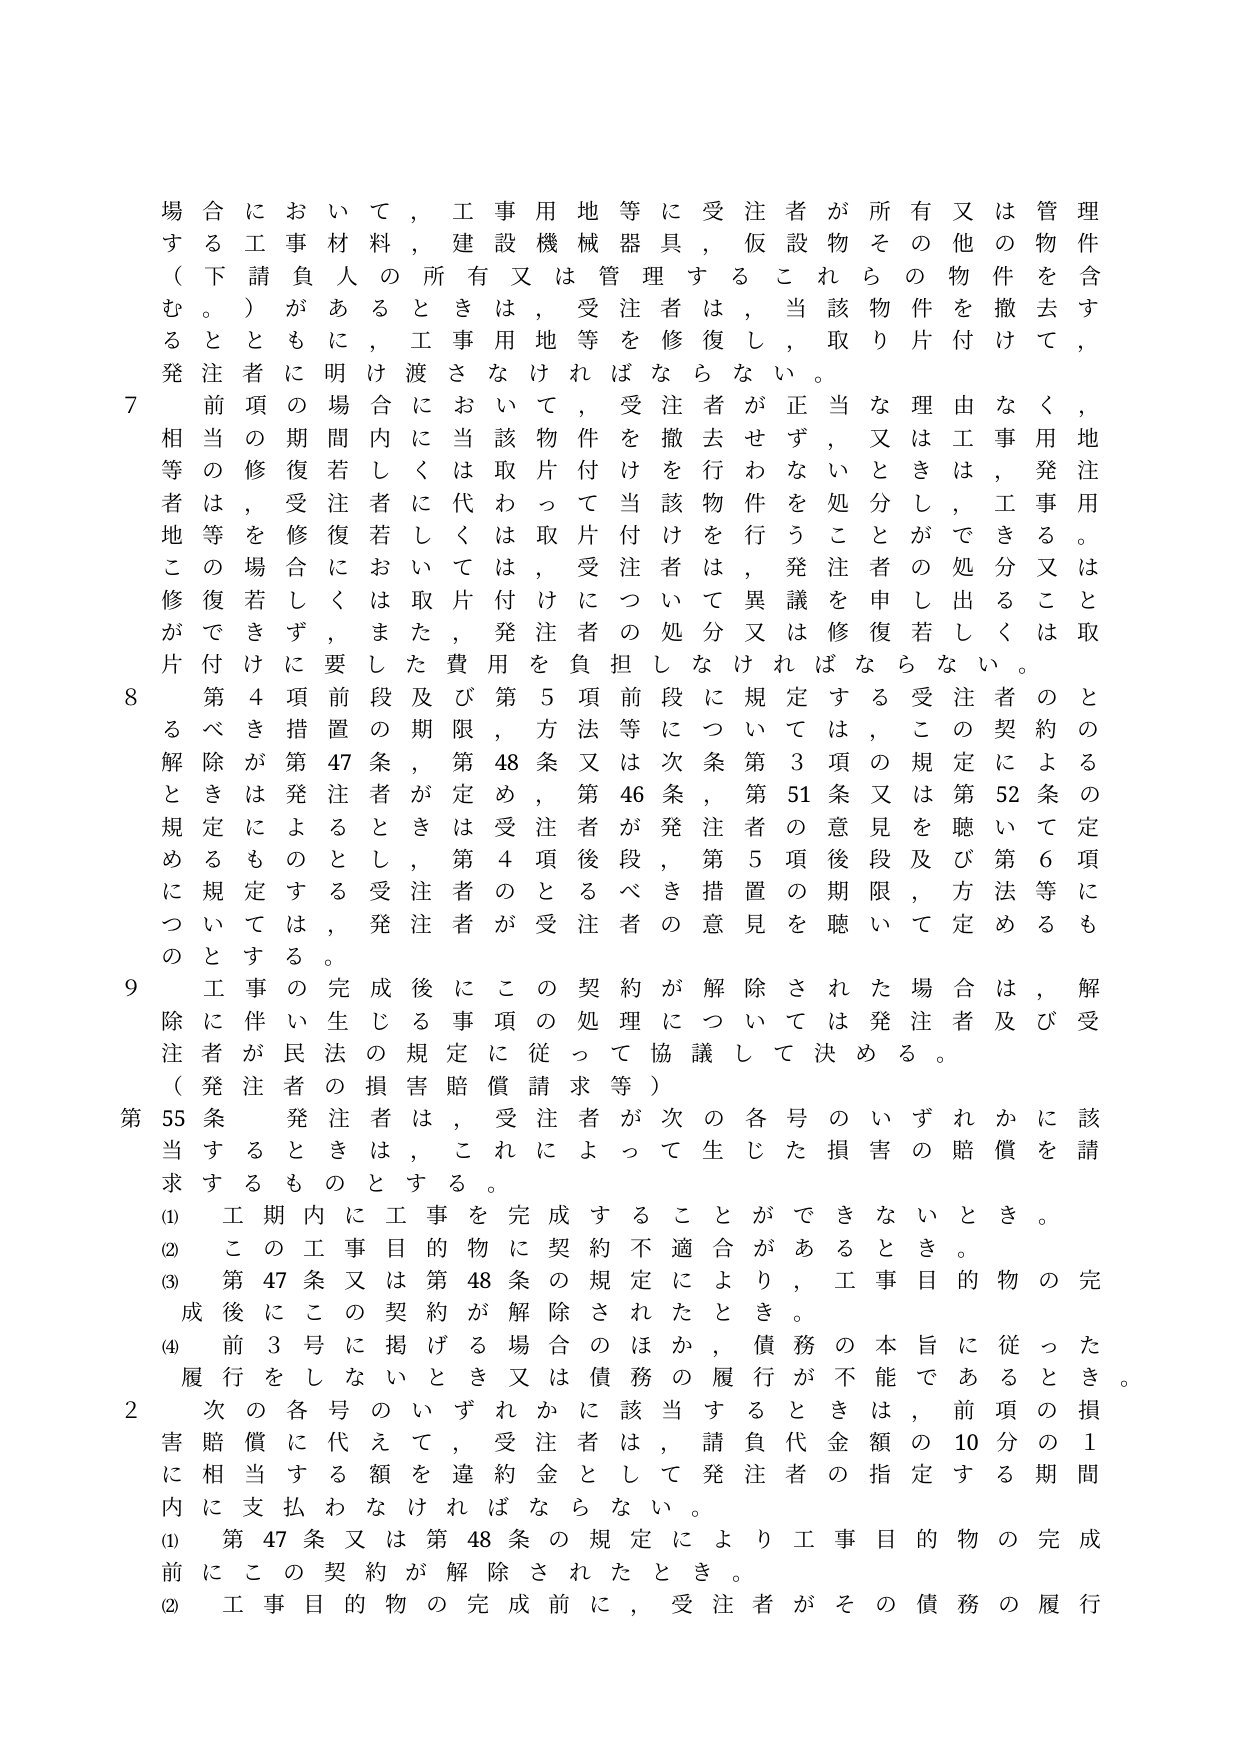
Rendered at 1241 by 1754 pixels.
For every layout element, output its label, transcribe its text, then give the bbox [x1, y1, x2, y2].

text （発注者の損害賠償請求等） [120, 1068, 1120, 1101]
text ８ 第４項前段及び第５項前段に規定する受注者のとるべき措置の期限，方法等については，この契約の解除が第47条，第48条又は次条第３項の規定によるときは発注者が定め，第46条，第51条又は第52条の規定によるときは受注者が発注者の意見を聴いて定めるものとし，第４項後段，第５項後段及び第６項に規定する受注者のとるべき措置の期限，方法等については，発注者が受注者の意見を聴いて定めるものとする。 [120, 680, 1120, 971]
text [120, 194, 1120, 388]
text ２ 次の各号のいずれかに該当するときは，前項の損害賠償に代えて，受注者は，請負代金額の10分の１に相当する額を違約金として発注者の指定する期間内に支払わなければならない。 [120, 1392, 1120, 1522]
text ７ 前項の場合において，受注者が正当な理由なく，相当の期間内に当該物件を撤去せず，又は工事用地等の修復若しくは取片付けを行わないときは，発注者は，受注者に代わって当該物件を処分し，工事用地等を修復若しくは取片付けを行うことができる。この場合においては，受注者は，発注者の処分又は修復若しくは取片付けについて異議を申し出ることができず，また，発注者の処分又は修復若しくは取片付けに要した費用を負担しなければならない。 [120, 388, 1120, 680]
text ⑴ 工期内に工事を完成することができないとき。 [142, 1198, 1120, 1230]
text ⑷ 前３号に掲げる場合のほか，債務の本旨に従った履行をしないとき又は債務の履行が不能であるとき。 [142, 1328, 1120, 1392]
text ⑴ 第47条又は第48条の規定により工事目的物の完成前にこの契約が解除されたとき。 [142, 1522, 1120, 1587]
text 第55条 発注者は，受注者が次の各号のいずれかに該当するときは，これによって生じた損害の賠償を請求するものとする。 [120, 1101, 1120, 1198]
text ⑵ この工事目的物に契約不適合があるとき。 [142, 1230, 1120, 1263]
text ⑶ 第47条又は第48条の規定により，工事目的物の完成後にこの契約が解除されたとき。 [142, 1263, 1120, 1328]
text ９ 工事の完成後にこの契約が解除された場合は，解除に伴い生じる事項の処理については発注者及び受注者が民法の規定に従って協議して決める。 [120, 971, 1120, 1068]
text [140, 1587, 1120, 1619]
